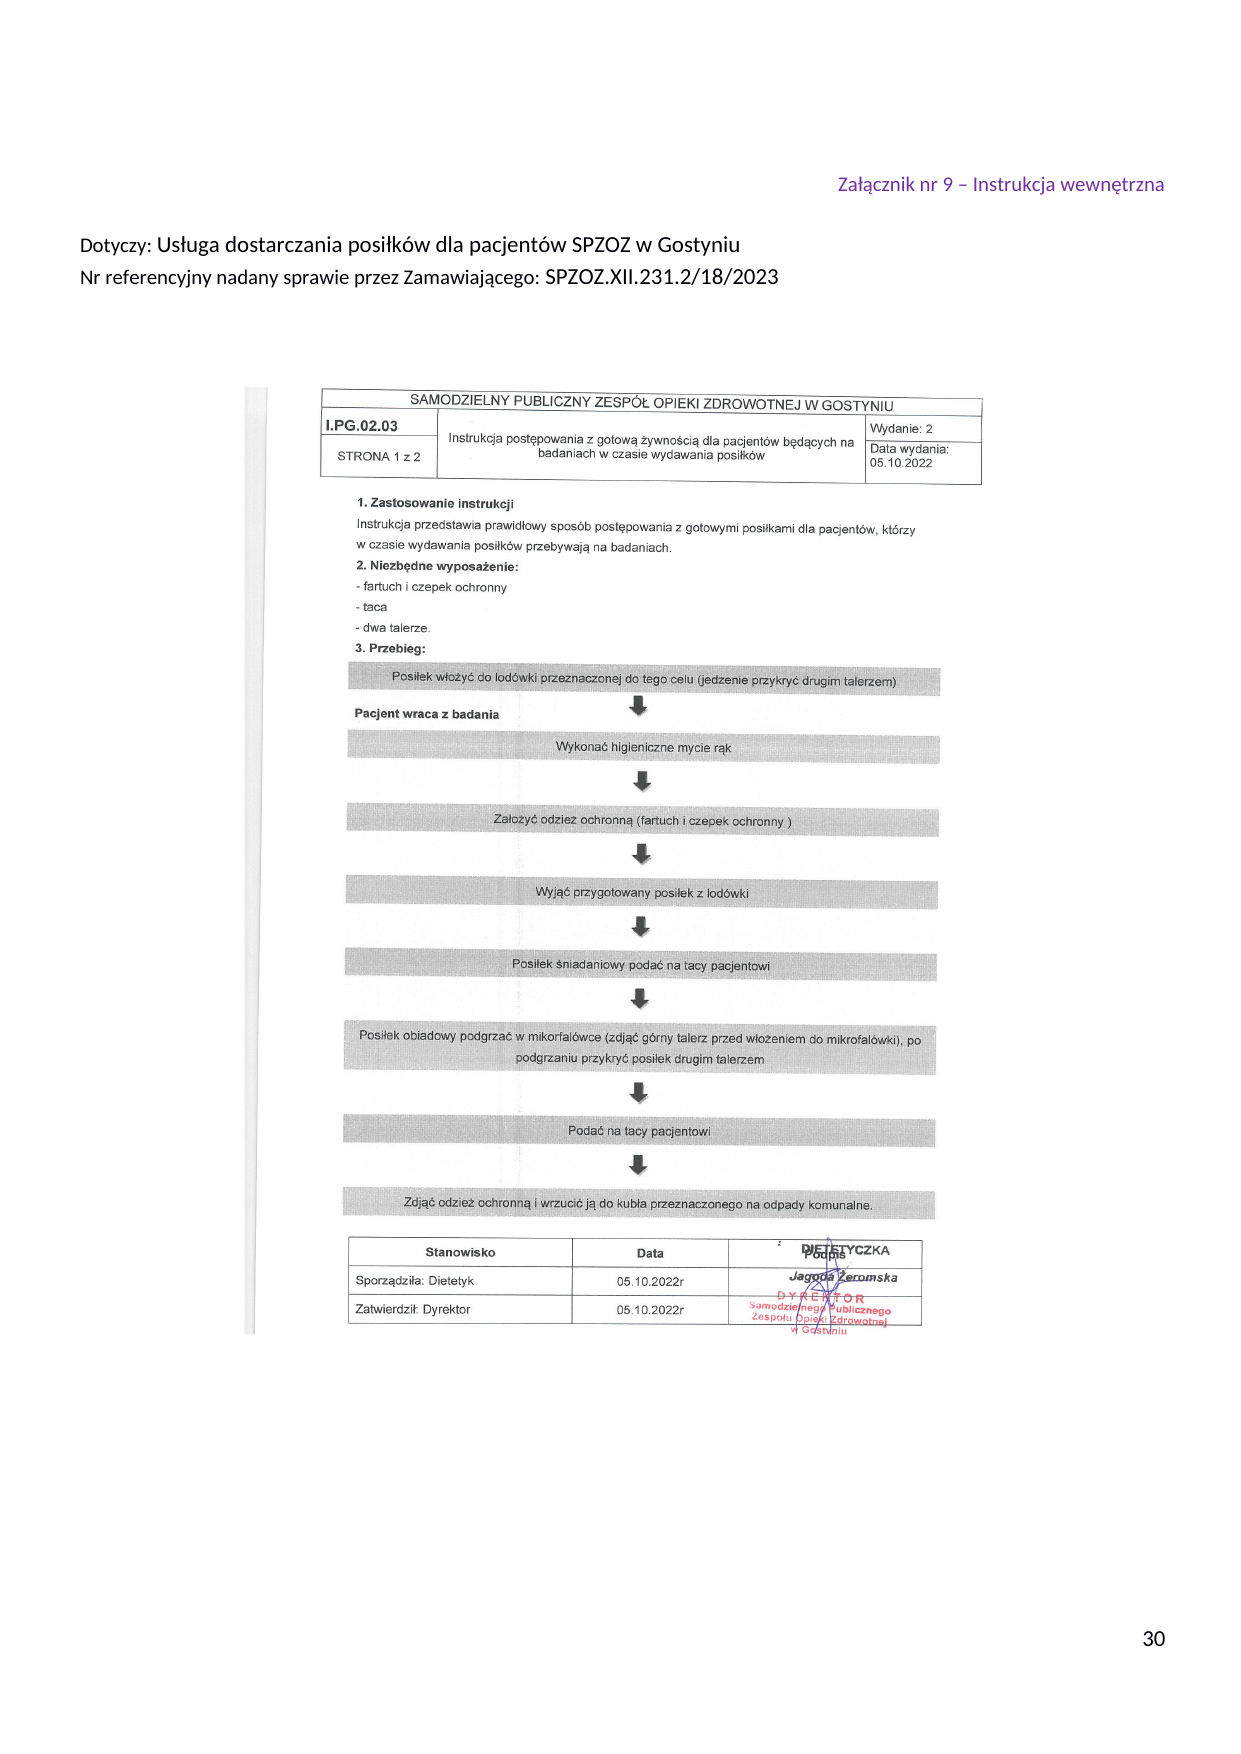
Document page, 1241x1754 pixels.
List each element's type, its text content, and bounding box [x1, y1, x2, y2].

text Załącznik nr 9 – Instrukcja wewnętrzna [80, 171, 1165, 197]
text Nr referencyjny nadany sprawie przez Zamawiającego: [80, 262, 1165, 290]
text Dotyczy: [80, 230, 1165, 258]
